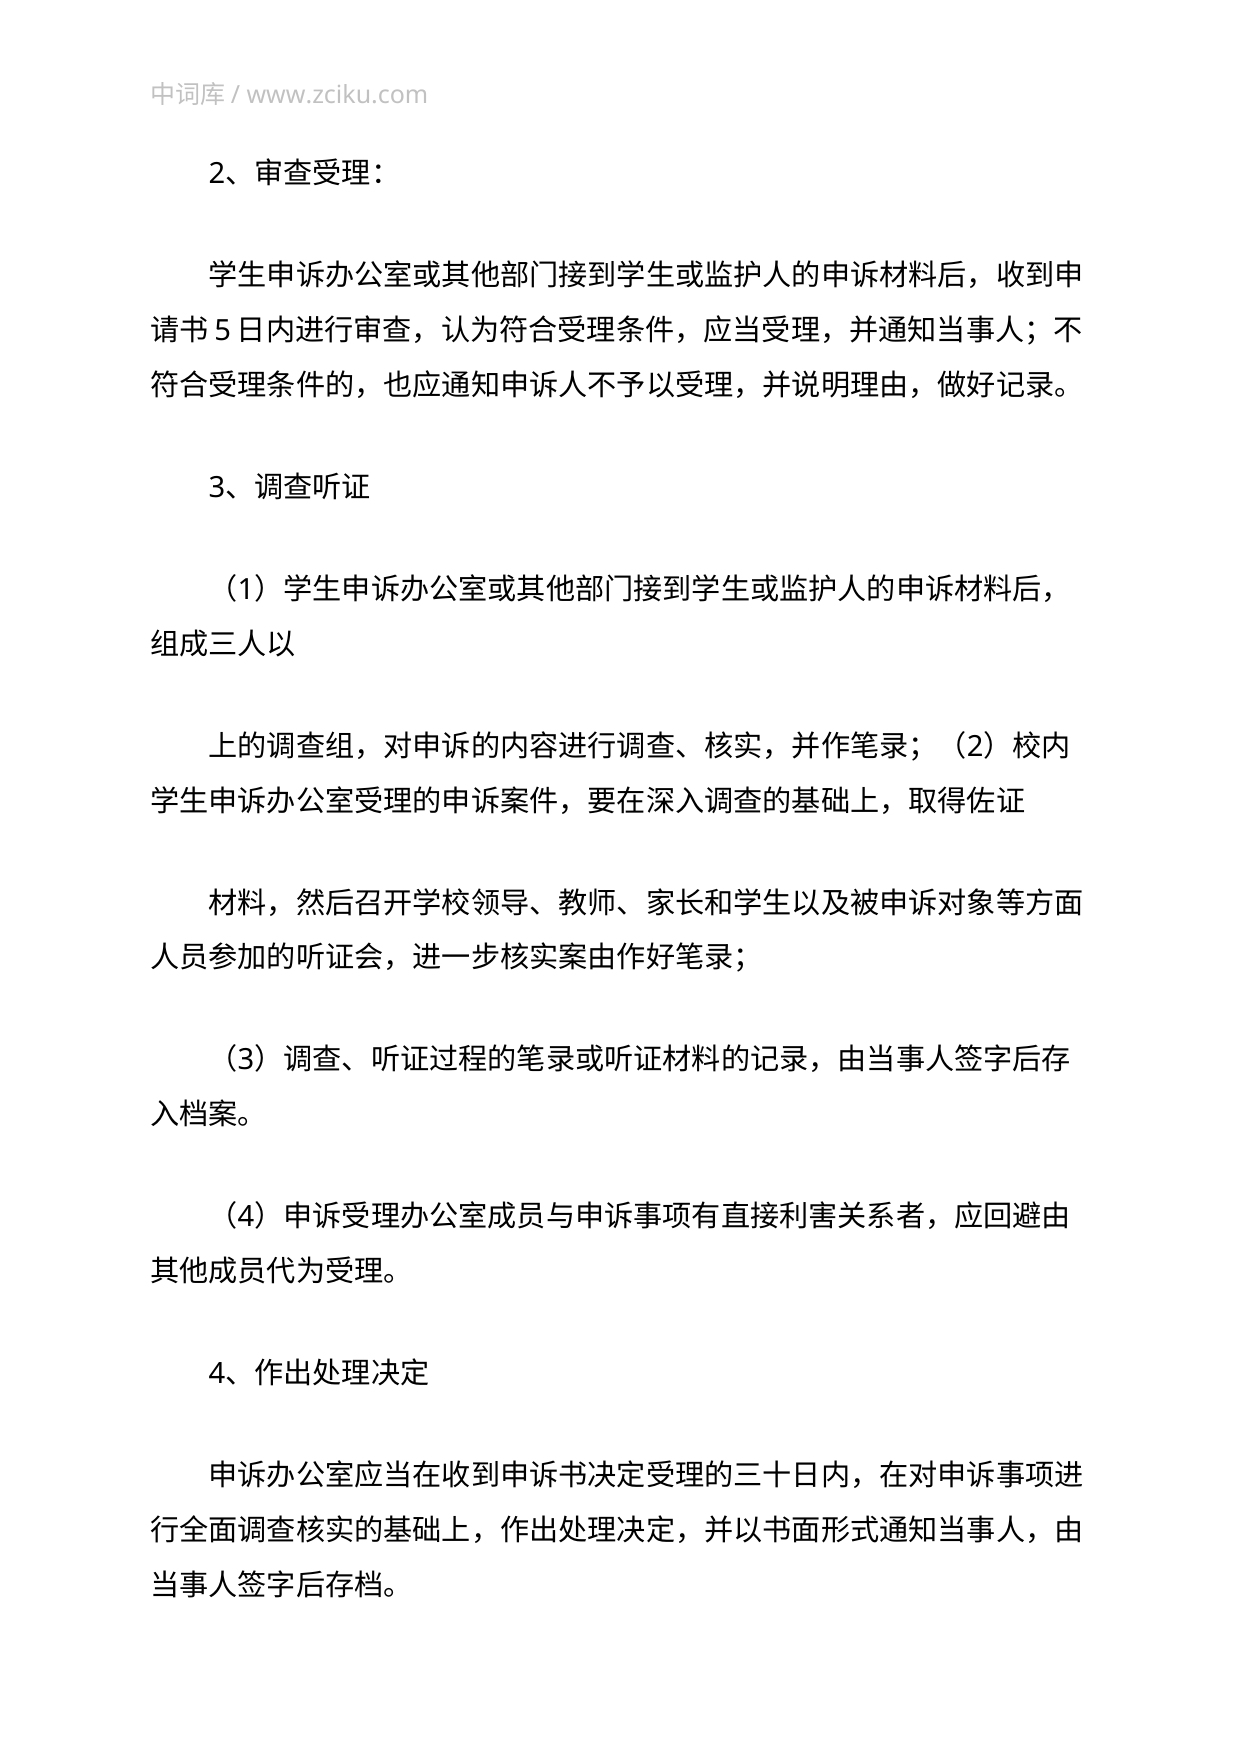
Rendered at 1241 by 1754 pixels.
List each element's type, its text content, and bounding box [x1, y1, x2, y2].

text （1）学生申诉办公室或其他部门接到学生或监护人的申诉材料后，组成三人以 [150, 566, 1090, 663]
text （3）调查、听证过程的笔录或听证材料的记录，由当事人签字后存入档案。 [150, 1036, 1090, 1133]
text 上的调查组，对申诉的内容进行调查、核实，并作笔录；（2）校内学生申诉办公室受理的申诉案件，要在深入调查的基础上，取得佐证 [150, 722, 1090, 820]
text 学生申诉办公室或其他部门接到学生或监护人的申诉材料后，收到申请书5日内进行审查，认为符合受理条件，应当受理，并通知当事人；不符合受理条件的，也应通知申诉人不予以受理，并说明理由，做好记录。 [150, 252, 1090, 404]
text 4、作出处理决定 [150, 1349, 1090, 1392]
text 3、调查听证 [150, 464, 1090, 506]
text 材料，然后召开学校领导、教师、家长和学生以及被申诉对象等方面人员参加的听证会，进一步核实案由作好笔录； [150, 879, 1090, 976]
text 申诉办公室应当在收到申诉书决定受理的三十日内，在对申诉事项进行全面调查核实的基础上，作出处理决定，并以书面形式通知当事人，由当事人签字后存档。 [150, 1451, 1090, 1603]
text 2、审查受理： [150, 150, 1090, 192]
text （4）申诉受理办公室成员与申诉事项有直接利害关系者，应回避由其他成员代为受理。 [150, 1193, 1090, 1290]
